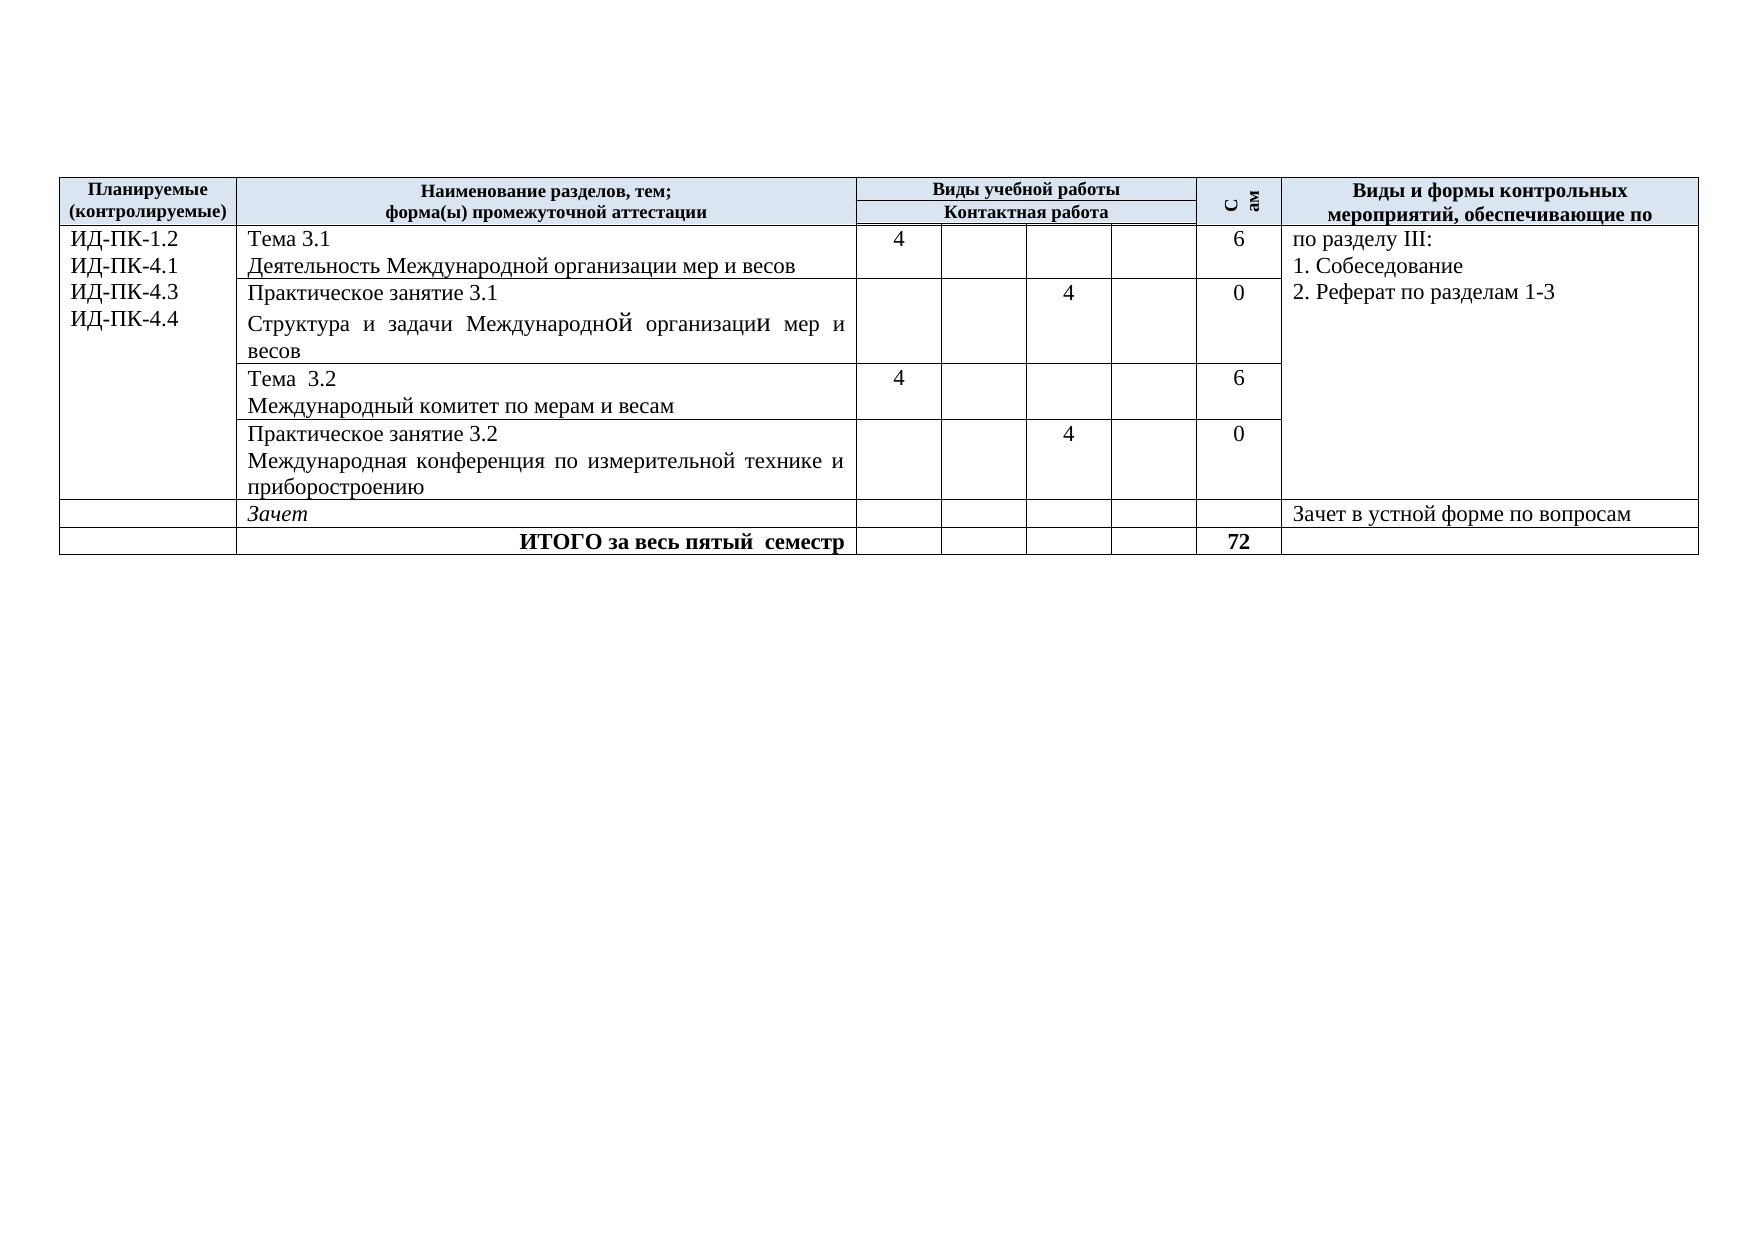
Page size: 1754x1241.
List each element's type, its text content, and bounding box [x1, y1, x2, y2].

table_cell 6 [1197, 226, 1281, 278]
table_cell [1112, 528, 1196, 554]
table_cell Зачет в устной форме по вопросам [1282, 500, 1698, 527]
table_cell [942, 528, 1026, 554]
table_cell [1112, 500, 1196, 527]
table_cell [942, 420, 1026, 499]
table_cell 6 [1197, 364, 1281, 419]
table_cell Формы текущего контроля по разделу III: 1. Собеседование 2. Реферат по разделам 1-3 [1282, 226, 1698, 499]
table_cell [942, 279, 1026, 363]
table_header Виды и формы контрольных мероприятий, обеспечивающие по совокупности текущий контроль успеваемости; формы промежуточного контроля успеваемости [1282, 178, 1698, 224]
table_cell Тема 3.2 Международный комитет по мерам и весам [237, 364, 856, 419]
table_cell 4 [857, 364, 941, 419]
table_cell [1027, 226, 1111, 278]
table_header Планируемые (контролируемые) результаты освоения: код(ы) формируемой(ых) компетенции(й) и индикаторов достижения компетенций [60, 178, 236, 224]
table_cell [60, 500, 236, 527]
table_cell [857, 420, 941, 499]
table_cell ИД-ПК-1.1 ИД-ПК-1.2 ИД-ПК-4.1 ИД-ПК-4.3 ИД-ПК-4.4 [60, 226, 236, 499]
table_cell ИТОГО за весь пятый семестр [237, 528, 856, 554]
table_header Наименование разделов, тем; форма(ы) промежуточной аттестации [237, 178, 856, 224]
table_cell Практическое занятие 3.2 Международная конференция по измерительной технике и приборостроению [237, 420, 856, 499]
table_cell [1112, 364, 1196, 419]
table_cell [857, 500, 941, 527]
table_cell [942, 226, 1026, 278]
table_cell Зачет [237, 500, 856, 527]
table_cell 4 [857, 226, 941, 278]
table_cell [60, 528, 236, 554]
table_cell [1027, 364, 1111, 419]
table_cell 72 [1197, 528, 1281, 554]
table_cell [942, 500, 1026, 527]
table_cell [1197, 500, 1281, 527]
table_cell 4 [1027, 279, 1111, 363]
table_cell 0 [1197, 279, 1281, 363]
table_cell [857, 279, 941, 363]
table_cell Практическое занятие 3.1 Структура и задачи Международной организации мер и весов [237, 279, 856, 363]
table_cell [857, 528, 941, 554]
table_cell [1112, 420, 1196, 499]
table_cell [1112, 279, 1196, 363]
table_cell [1112, 226, 1196, 278]
table_header Самостоятельная работа, час [1197, 178, 1281, 224]
table_cell Контактная работа [857, 201, 1196, 222]
table_cell Тема 3.1 Деятельность Международной организации мер и весов [237, 226, 856, 278]
table_cell 4 [1027, 420, 1111, 499]
table_cell [1282, 528, 1698, 554]
table_cell [942, 364, 1026, 419]
table_cell [1027, 528, 1111, 554]
table_cell 0 [1197, 420, 1281, 499]
table_header Виды учебной работы [857, 178, 1196, 200]
table_cell [1027, 500, 1111, 527]
